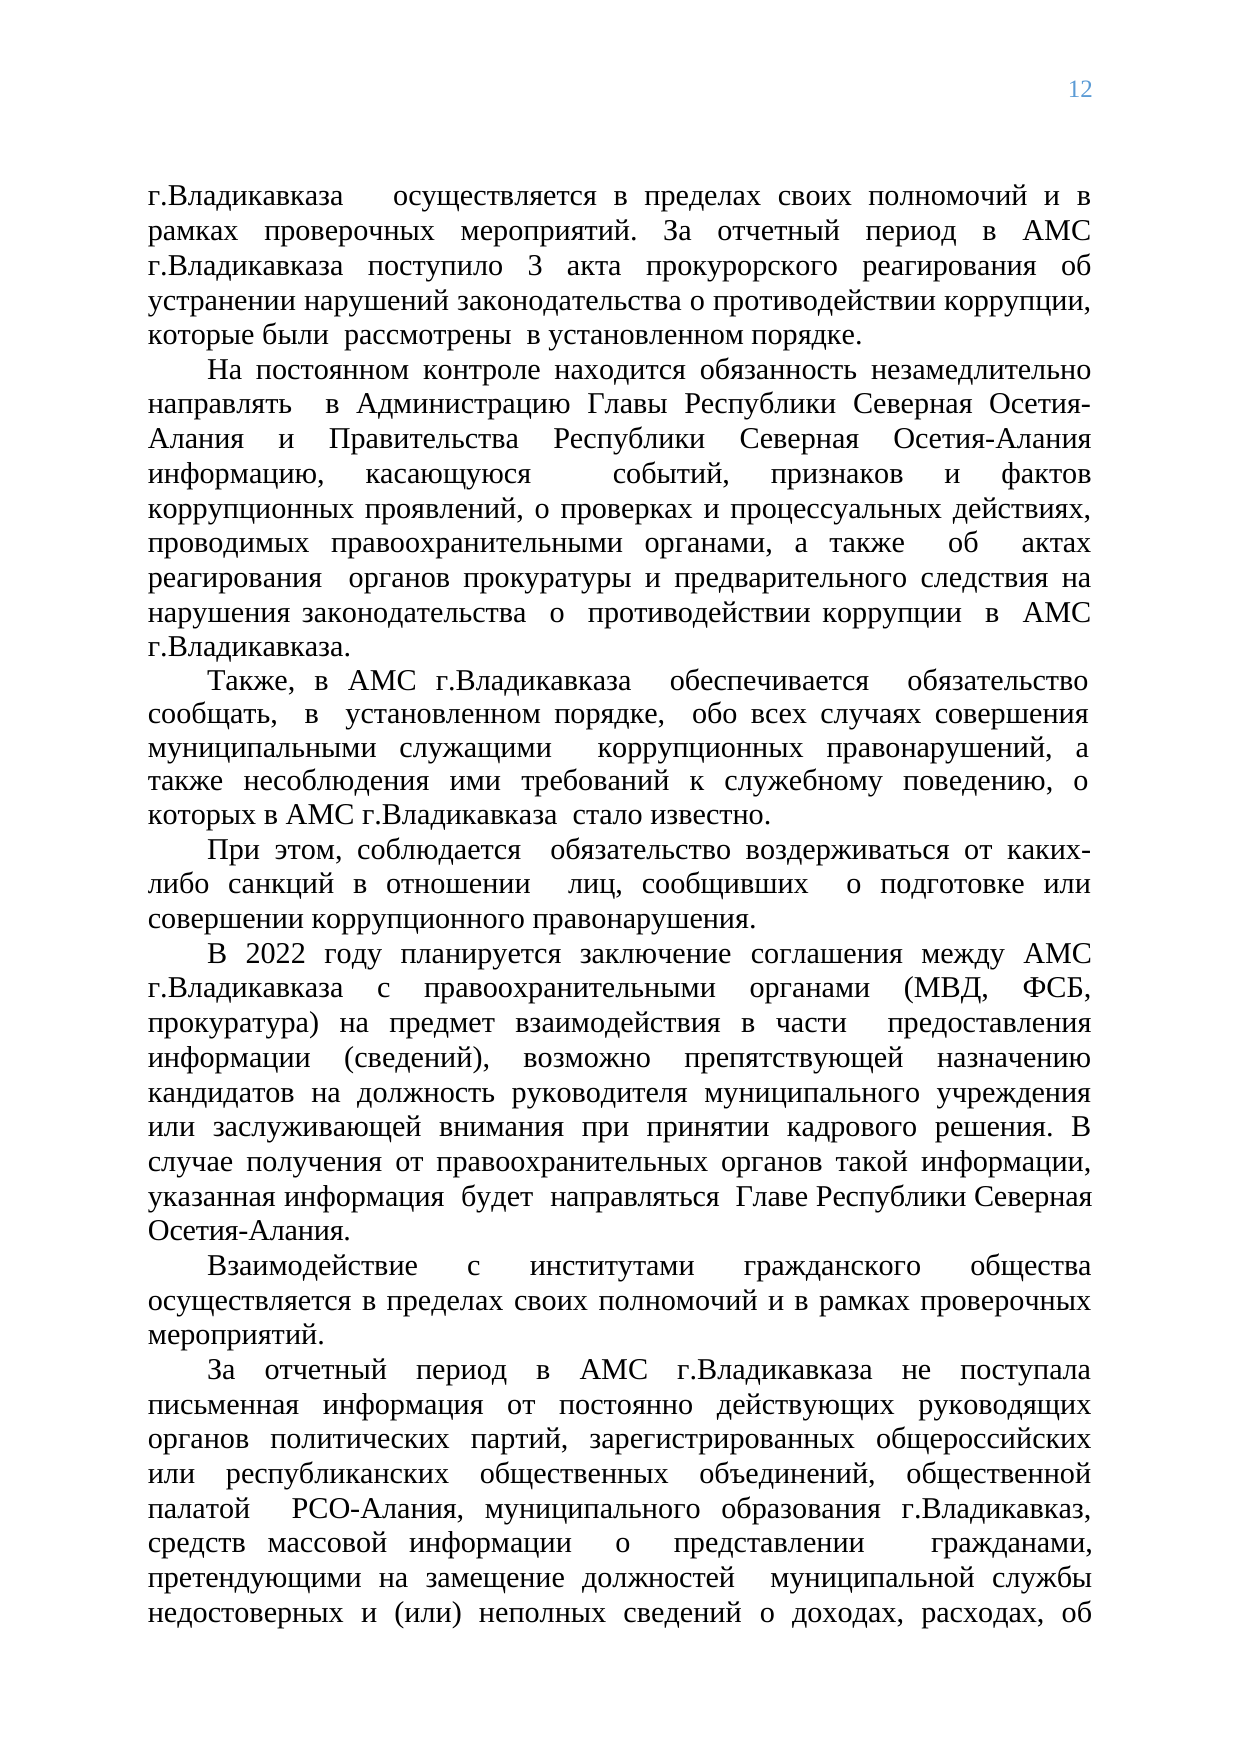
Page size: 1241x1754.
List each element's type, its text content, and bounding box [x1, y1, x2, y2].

text Также, в АМС г.Владикавказа обеспечивается обязательство сообщать, в установленном порядке, обо всех случаях совершения муниципальными служащими коррупционных правонарушений, а также несоблюдения ими требований к служебному поведению, о которых в АМС г.Владикавказа стало известно. [148, 663, 1090, 831]
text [148, 178, 1092, 351]
text При этом, соблюдается обязательство воздерживаться от каких-либо санкций в отношении лиц, сообщивших о подготовке или совершении коррупционного правонарушения. [148, 831, 1092, 935]
text Взаимодействие с институтами гражданского общества осуществляется в пределах своих полномочий и в рамках проверочных мероприятий. [148, 1247, 1092, 1351]
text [148, 1351, 1092, 1629]
text На постоянном контроле находится обязанность незамедлительно направлять в Администрацию Главы Республики Северная Осетия-Алания и Правительства Республики Северная Осетия-Алания информацию, касающуюся событий, признаков и фактов коррупционных проявлений, о проверках и процессуальных действиях, проводимых правоохранительными органами, а также об актах реагирования органов прокуратуры и предварительного следствия на нарушения законодательства о противодействии коррупции в АМС г.Владикавказа. [148, 351, 1092, 663]
text В 2022 году планируется заключение соглашения между АМС г.Владикавказа с правоохранительными органами (МВД, ФСБ, прокуратура) на предмет взаимодействия в части предоставления информации (сведений), возможно препятствующей назначению кандидатов на должность руководителя муниципального учреждения или заслуживающей внимания при принятии кадрового решения. В случае получения от правоохранительных органов такой информации, указанная информация будет направляться Главе Республики Северная Осетия-Алания. [148, 935, 1092, 1247]
